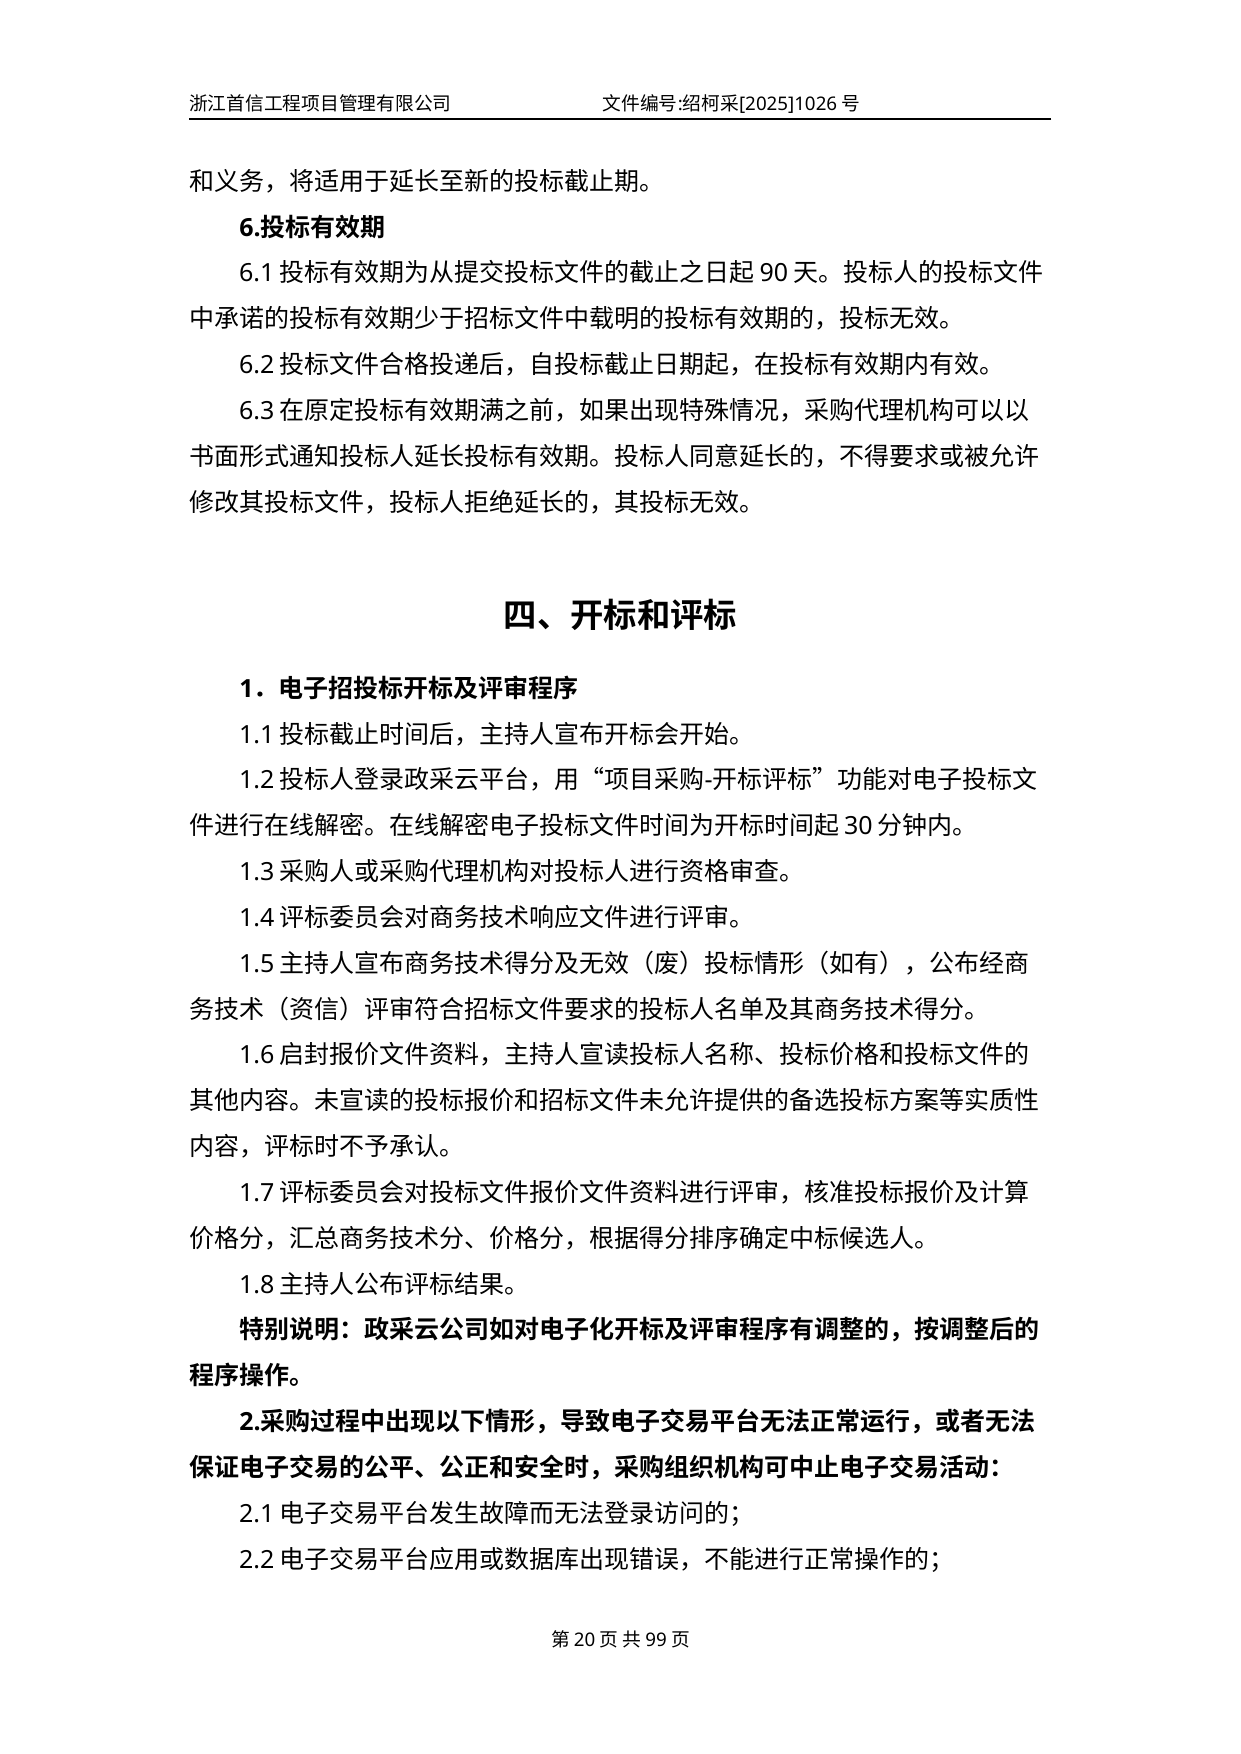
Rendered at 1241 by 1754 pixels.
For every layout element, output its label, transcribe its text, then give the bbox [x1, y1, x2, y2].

text 1.5主持人宣布商务技术得分及无效（废）投标情形（如有），公布经商务技术（资信）评审符合招标文件要求的投标人名单及其商务技术得分。 [189, 936, 1051, 1027]
text 2.采购过程中出现以下情形，导致电子交易平台无法正常运行，或者无法保证电子交易的公平、公正和安全时，采购组织机构可中止电子交易活动： [189, 1394, 1051, 1486]
text 1.4评标委员会对商务技术响应文件进行评审。 [189, 890, 1051, 936]
text 6.2投标文件合格投递后，自投标截止日期起，在投标有效期内有效。 [189, 337, 1051, 383]
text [189, 153, 1051, 199]
text 1．电子招投标开标及评审程序 [189, 661, 1051, 706]
text 6.3在原定投标有效期满之前，如果出现特殊情况，采购代理机构可以以书面形式通知投标人延长投标有效期。投标人同意延长的，不得要求或被允许修改其投标文件，投标人拒绝延长的，其投标无效。 [189, 383, 1051, 520]
text 2.2电子交易平台应用或数据库出现错误，不能进行正常操作的； [189, 1531, 1051, 1577]
text 6.1投标有效期为从提交投标文件的截止之日起90天。投标人的投标文件中承诺的投标有效期少于招标文件中载明的投标有效期的，投标无效。 [189, 245, 1051, 337]
text 特别说明：政采云公司如对电子化开标及评审程序有调整的，按调整后的程序操作。 [189, 1302, 1051, 1394]
text 1.7评标委员会对投标文件报价文件资料进行评审，核准投标报价及计算价格分，汇总商务技术分、价格分，根据得分排序确定中标候选人。 [189, 1165, 1051, 1256]
text 1.2投标人登录政采云平台，用“项目采购-开标评标”功能对电子投标文件进行在线解密。在线解密电子投标文件时间为开标时间起30分钟内。 [189, 752, 1051, 844]
text 2.1电子交易平台发生故障而无法登录访问的； [189, 1486, 1051, 1531]
text 6.投标有效期 [189, 199, 1051, 245]
text 1.8主持人公布评标结果。 [189, 1256, 1051, 1302]
text 1.3采购人或采购代理机构对投标人进行资格审查。 [189, 844, 1051, 890]
text 四、开标和评标 [189, 588, 1051, 637]
text 1.1投标截止时间后，主持人宣布开标会开始。 [189, 706, 1051, 752]
text 1.6启封报价文件资料，主持人宣读投标人名称、投标价格和投标文件的其他内容。未宣读的投标报价和招标文件未允许提供的备选投标方案等实质性内容，评标时不予承认。 [189, 1027, 1051, 1165]
